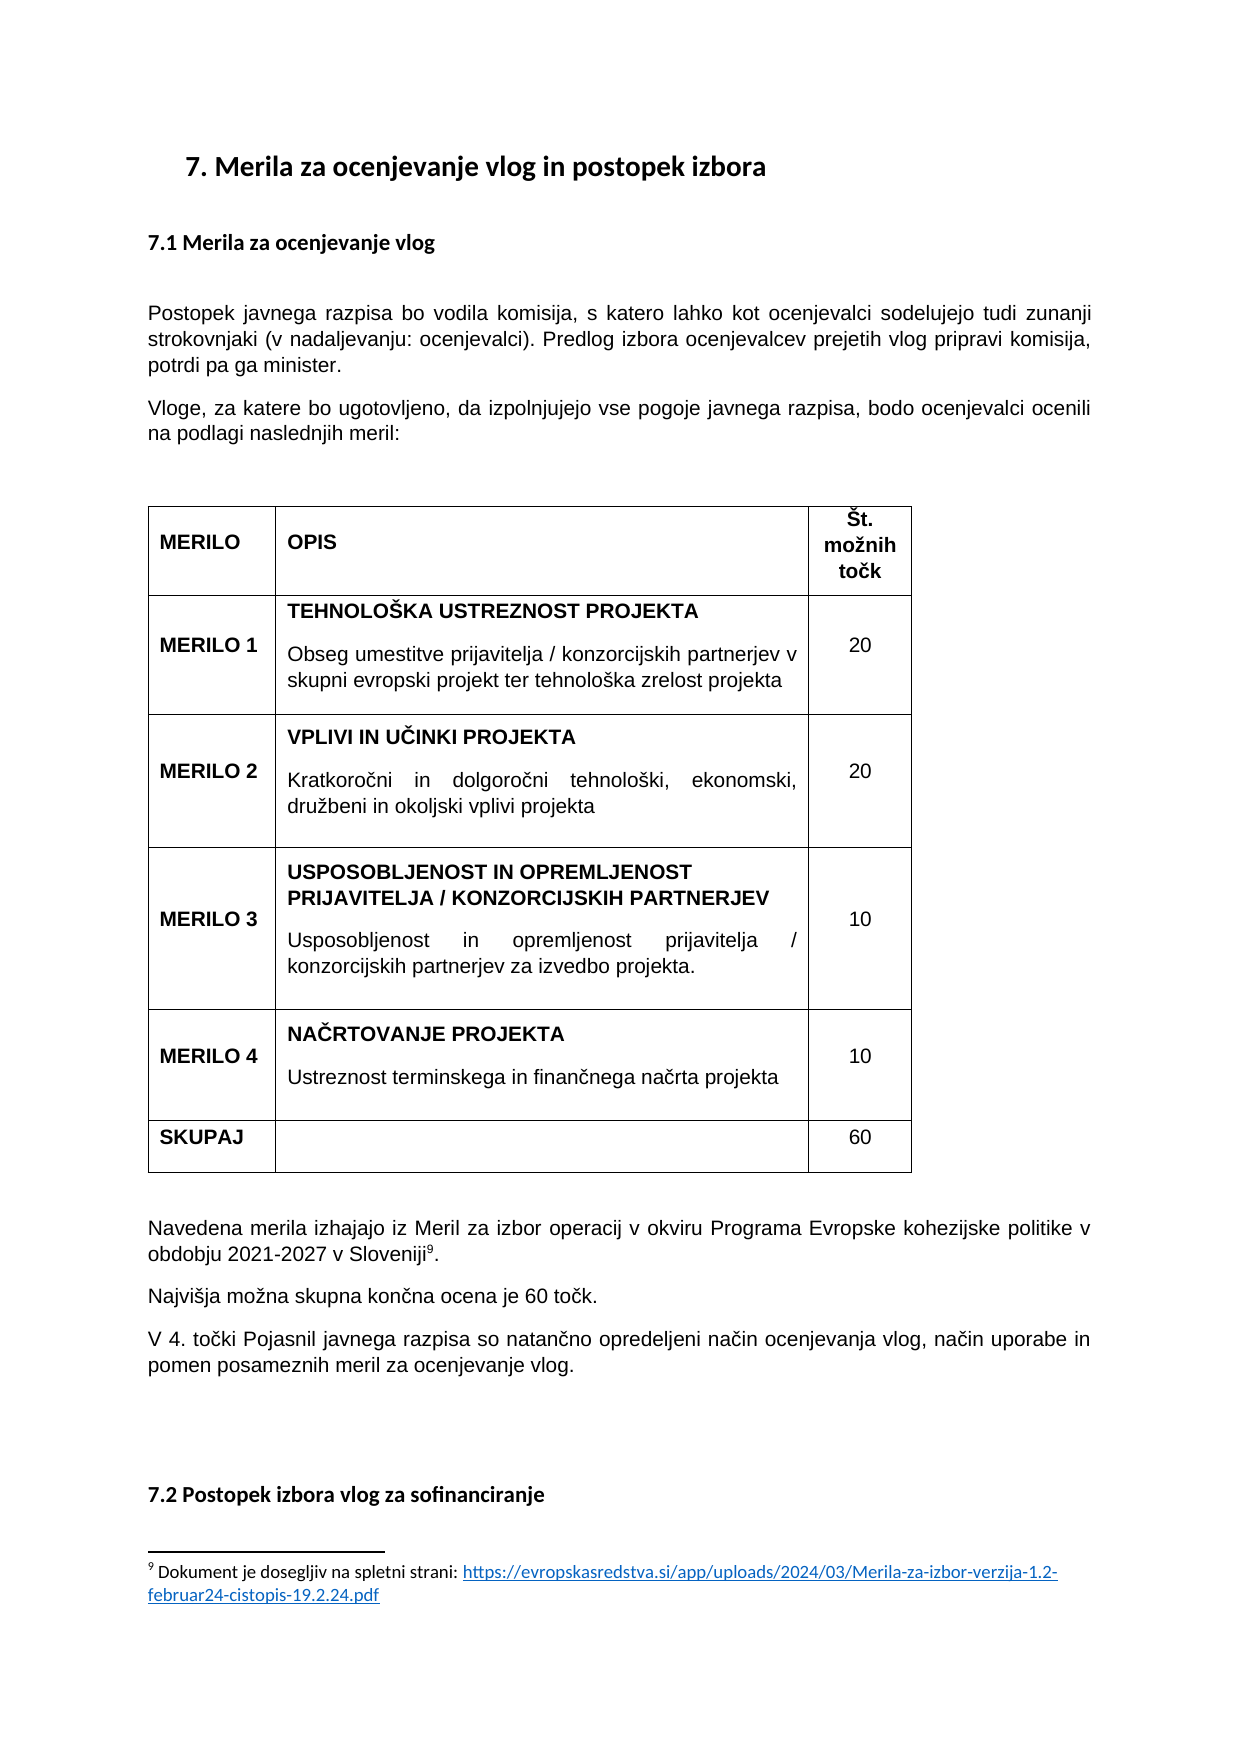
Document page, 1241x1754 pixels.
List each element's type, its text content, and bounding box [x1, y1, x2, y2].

table_cell MERILO 1 [149, 596, 275, 713]
table_header OPIS [276, 507, 808, 595]
table_cell 10 [809, 848, 911, 1009]
text Postopek javnega razpisa bo vodila komisija, s katero lahko kot ocenjevalci sodelujejo tudi zunanji strokovnjaki (v nadaljevanju: ocenjevalci). Predlog izbora ocenjevalcev prejetih vlog pripravi komisija, potrdi pa ga minister. [148, 301, 1093, 377]
subtitle 7. Merila za ocenjevanje vlog in postopek izbora [185, 148, 1093, 183]
subtitle 7.1 Merila za ocenjevanje vlog [148, 228, 1093, 257]
table_cell 60 [809, 1121, 911, 1172]
text V 4. točki Pojasnil javnega razpisa so natančno opredeljeni način ocenjevanja vlog, način uporabe in pomen posameznih meril za ocenjevanje vlog. [148, 1327, 1093, 1376]
table_cell 20 [809, 715, 911, 847]
table_cell VPLIVI IN UČINKI PROJEKTA Kratkoročni in dolgoročni tehnološki, ekonomski, družbeni in okoljski vplivi projekta [276, 715, 808, 847]
table_cell 20 [809, 596, 911, 713]
text Navedena merila izhajajo iz Meril za izbor operacij v okviru Programa Evropske kohezijske politike v obdobju 2021-2027 v Sloveniji. [148, 1216, 1093, 1266]
table_header MERILO [149, 507, 275, 595]
table_cell TEHNOLOŠKA USTREZNOST PROJEKTA Obseg umestitve prijavitelja / konzorcijskih partnerjev v skupni evropski projekt ter tehnološka zrelost projekta [276, 596, 808, 713]
table_cell [276, 1121, 808, 1172]
table_cell MERILO 4 [149, 1010, 275, 1120]
table_cell NAČRTOVANJE PROJEKTA Ustreznost terminskega in finančnega načrta projekta [276, 1010, 808, 1120]
table_header Št. možnih točk [809, 507, 911, 595]
table_cell USPOSOBLJENOST IN OPREMLJENOST PRIJAVITELJA / KONZORCIJSKIH PARTNERJEV Usposobljenost in opremljenost prijavitelja / konzorcijskih partnerjev za izvedbo projekta. [276, 848, 808, 1009]
table_cell MERILO 2 [149, 715, 275, 847]
text Vloge, za katere bo ugotovljeno, da izpolnjujejo vse pogoje javnega razpisa, bodo ocenjevalci ocenili na podlagi naslednjih meril: [148, 395, 1093, 445]
text Najvišja možna skupna končna ocena je 60 točk. [148, 1284, 1093, 1308]
subtitle 7.2 Postopek izbora vlog za sofinanciranje [148, 1480, 1093, 1508]
table_cell 10 [809, 1010, 911, 1120]
table_cell MERILO 3 [149, 848, 275, 1009]
table_cell SKUPAJ [149, 1121, 275, 1172]
